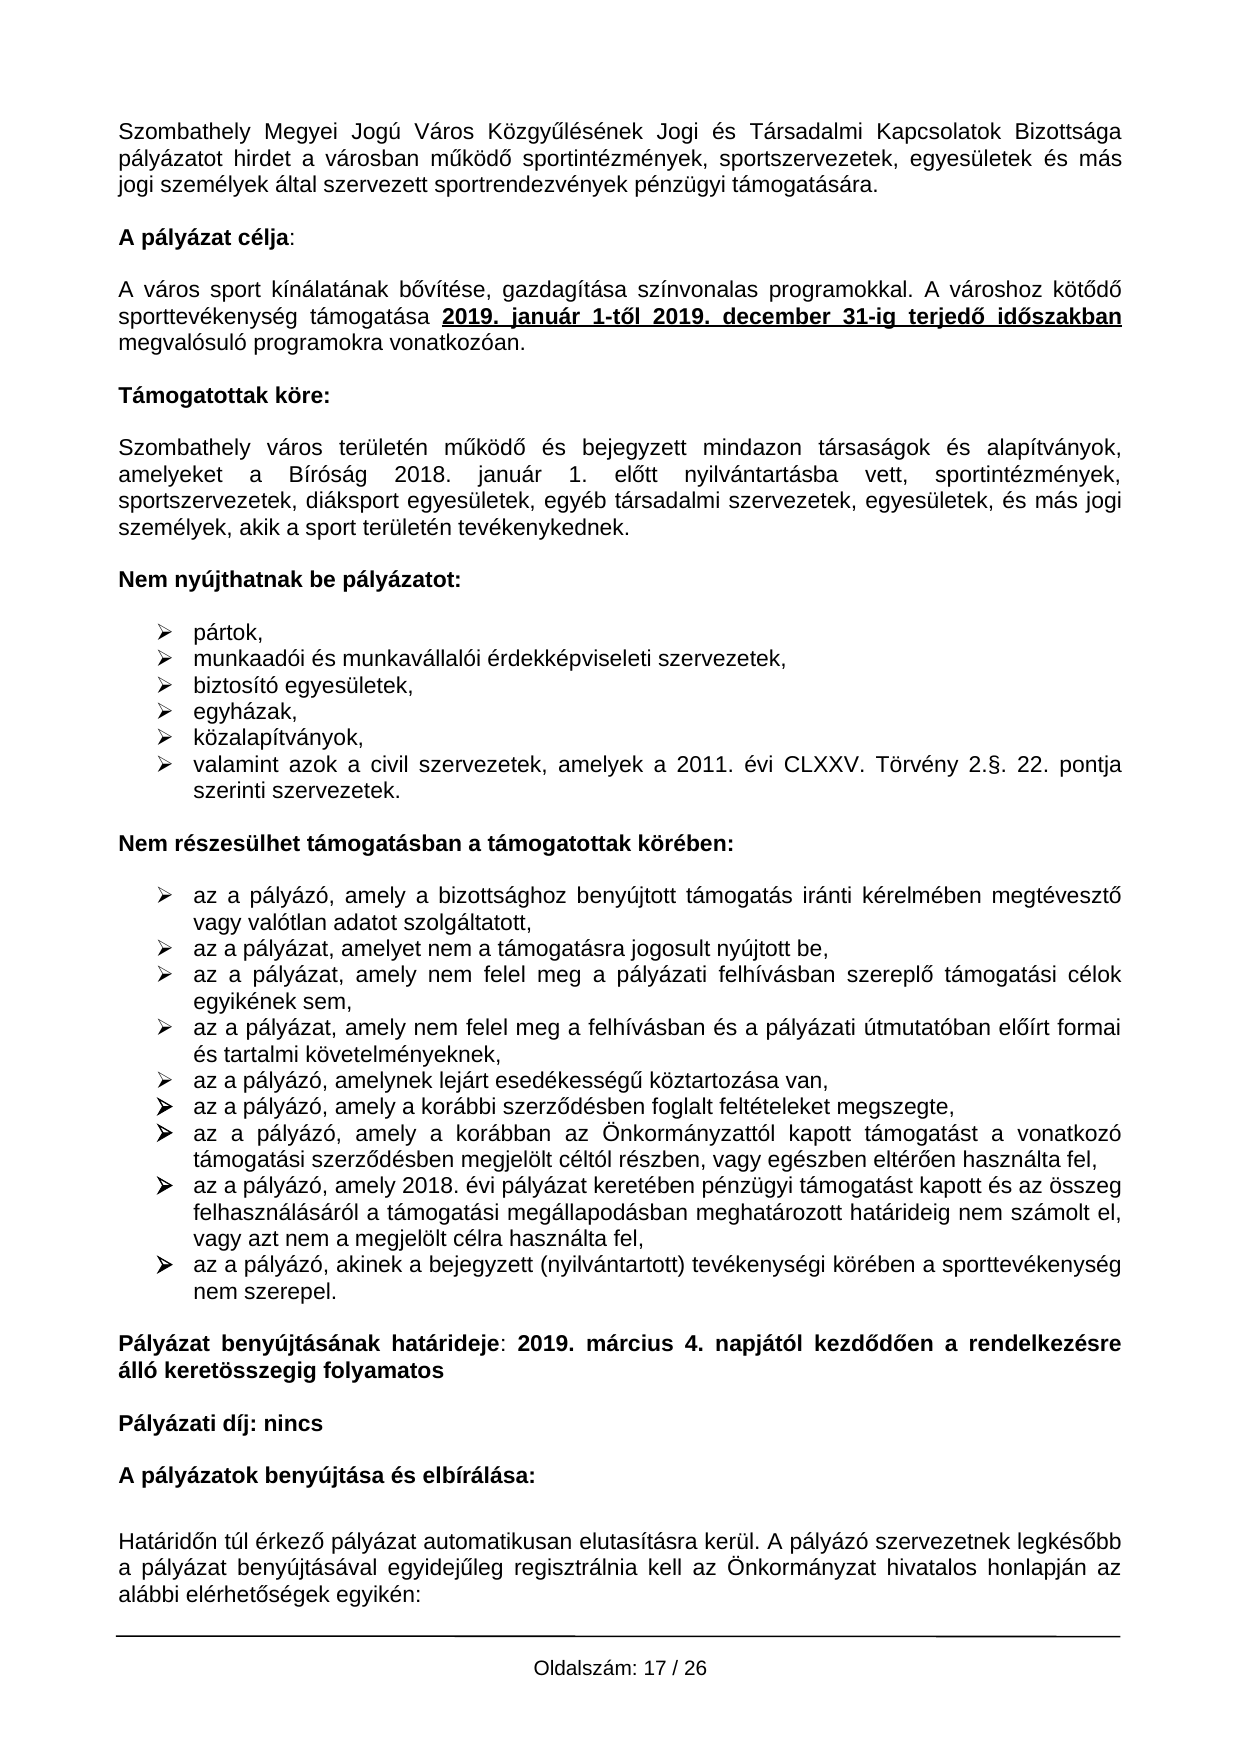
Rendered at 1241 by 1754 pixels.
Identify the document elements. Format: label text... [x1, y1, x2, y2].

text Nem részesülhet támogatásban a támogatottak körében: [118, 830, 1122, 856]
text Pályázat benyújtásának határideje: 2019. március 4. napjától kezdődően a rendelkezésre álló keretösszegig folyamatos [118, 1330, 1122, 1383]
text Pályázati díj: nincs [118, 1409, 1122, 1436]
list valamint azok a civil szervezetek, amelyek a 2011. évi CLXXV. Törvény 2.§. 22. pontja szerinti szervezetek. [156, 751, 1122, 803]
list pártok, [156, 619, 1122, 645]
list az a pályázat, amely nem felel meg a felhívásban és a pályázati útmutatóban előírt formai és tartalmi követelményeknek, [156, 1014, 1122, 1067]
list biztosító egyesületek, [156, 672, 1122, 698]
text Szombathely Megyei Jogú Város Közgyűlésének Jogi és Társadalmi Kapcsolatok Bizottsága pályázatot hirdet a városban működő sportintézmények, sportszervezetek, egyesületek és más jogi személyek által szervezett sportrendezvények pénzügyi támogatására. [118, 118, 1122, 197]
list közalapítványok, [156, 724, 1122, 751]
text A pályázat célja: [118, 223, 1122, 250]
text A város sport kínálatának bővítése, gazdagítása színvonalas programokkal. A városhoz kötődő sporttevékenység támogatása 2019. január 1-től 2019. december 31-ig terjedő időszakban megvalósuló programokra vonatkozóan. [118, 276, 1122, 355]
list az a pályázó, akinek a bejegyzett (nyilvántartott) tevékenységi körében a sporttevékenység nem szerepel. [156, 1251, 1122, 1304]
text Szombathely város területén működő és bejegyzett mindazon társaságok és alapítványok, amelyeket a Bíróság 2018. január 1. előtt nyilvántartásba vett, sportintézmények, sportszervezetek, diáksport egyesületek, egyéb társadalmi szervezetek, egyesületek, és más jogi személyek, akik a sport területén tevékenykednek. [118, 434, 1122, 540]
text Határidőn túl érkező pályázat automatikusan elutasításra kerül. A pályázó szervezetnek legkésőbb a pályázat benyújtásával egyidejűleg regisztrálnia kell az Önkormányzat hivatalos honlapján az alábbi elérhetőségek egyikén: [118, 1528, 1122, 1607]
list az a pályázat, amely nem felel meg a pályázati felhívásban szereplő támogatási célok egyikének sem, [156, 961, 1122, 1014]
list munkaadói és munkavállalói érdekképviseleti szervezetek, [156, 645, 1122, 672]
list az a pályázó, amely a bizottsághoz benyújtott támogatás iránti kérelmében megtévesztő vagy valótlan adatot szolgáltatott, [156, 882, 1122, 935]
list egyházak, [156, 698, 1122, 724]
list az a pályázó, amelynek lejárt esedékességű köztartozása van, [156, 1067, 1122, 1093]
list az a pályázó, amely a korábban az Önkormányzattól kapott támogatást a vonatkozó támogatási szerződésben megjelölt céltól részben, vagy egészben eltérően használta fel, [156, 1119, 1122, 1172]
text Nem nyújthatnak be pályázatot: [118, 566, 1122, 592]
text Támogatottak köre: [118, 382, 1122, 408]
list az a pályázat, amelyet nem a támogatásra jogosult nyújtott be, [156, 935, 1122, 961]
text A pályázatok benyújtása és elbírálása: [118, 1462, 1122, 1488]
list az a pályázó, amely a korábbi szerződésben foglalt feltételeket megszegte, [156, 1093, 1122, 1119]
list az a pályázó, amely 2018. évi pályázat keretében pénzügyi támogatást kapott és az összeg felhasználásáról a támogatási megállapodásban meghatározott határideig nem számolt el, vagy azt nem a megjelölt célra használta fel, [156, 1172, 1122, 1251]
